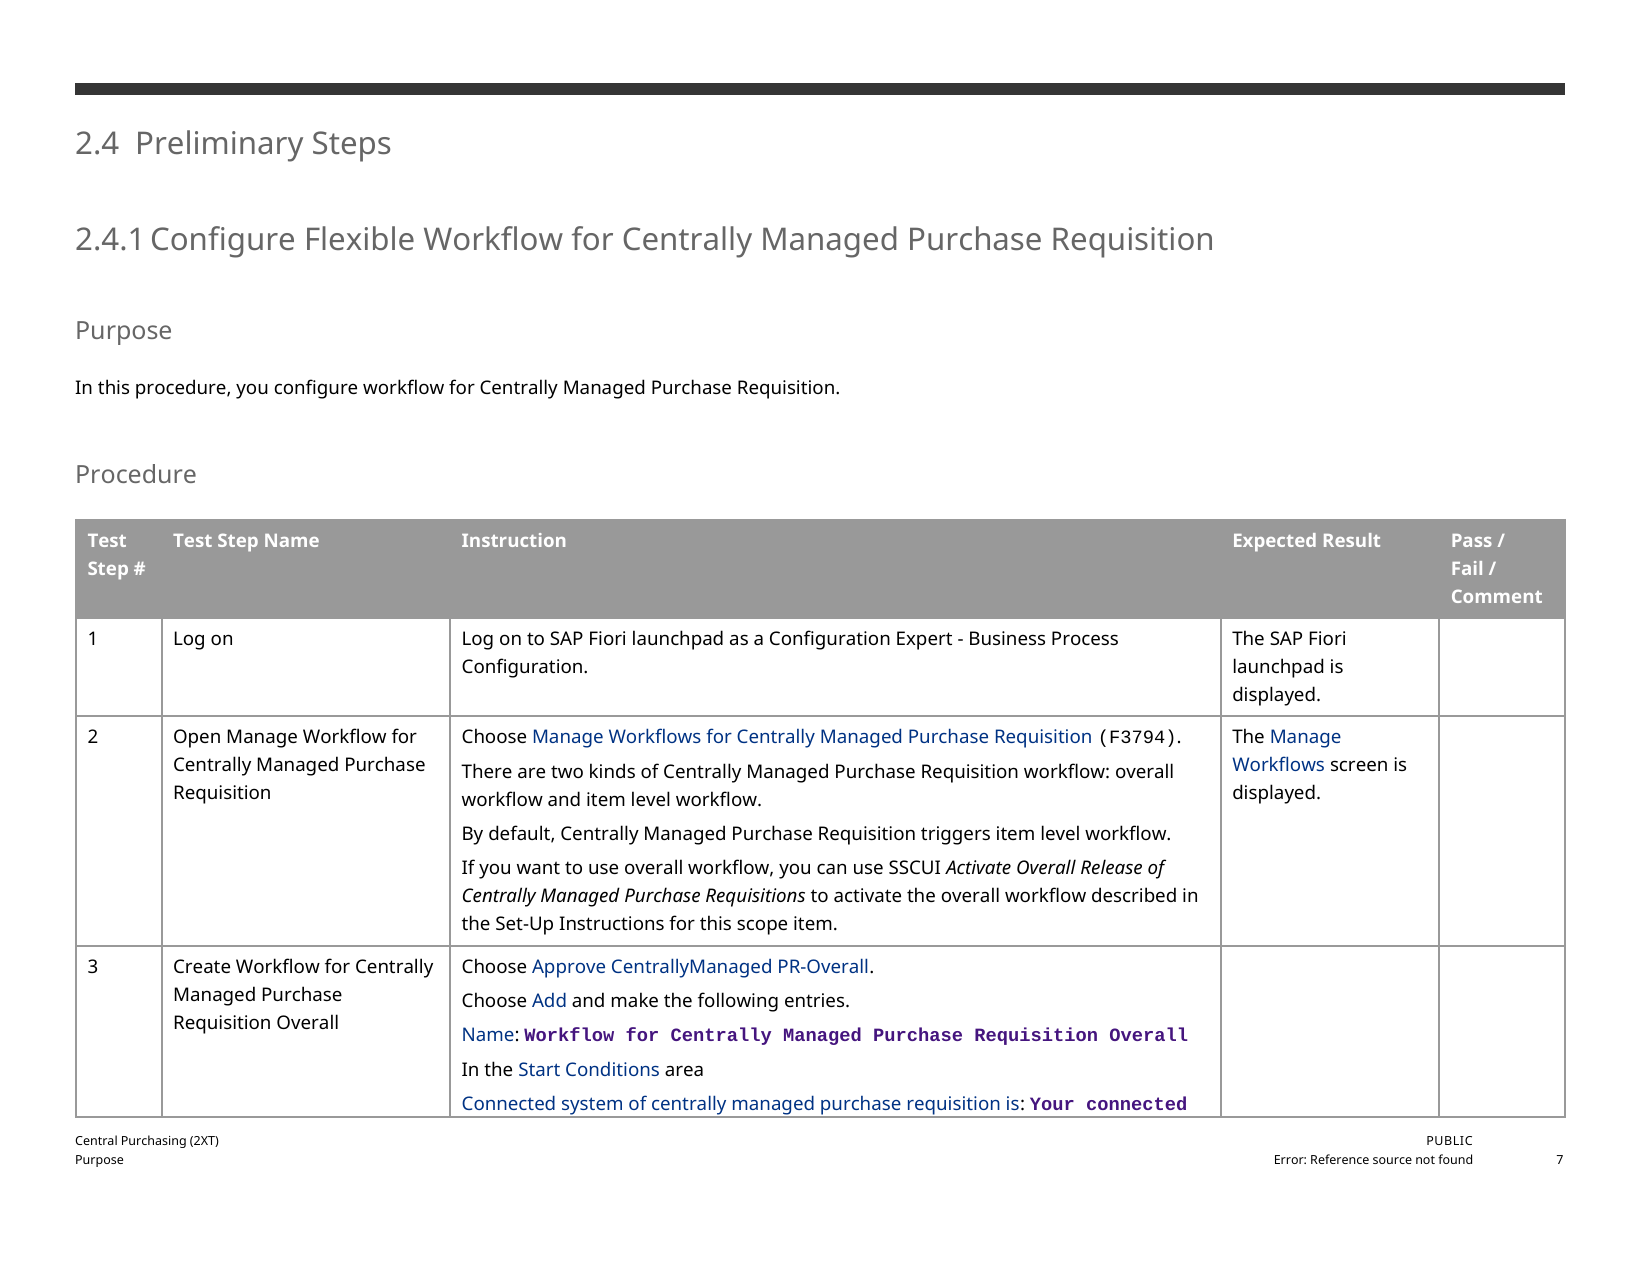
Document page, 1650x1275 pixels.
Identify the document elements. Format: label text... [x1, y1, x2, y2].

table_cell Open Manage Workflow for Centrally Managed Purchase Requisition [163, 717, 449, 944]
table_cell [1440, 947, 1564, 1116]
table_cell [451, 947, 1220, 1116]
table_cell The SAP Fiori launchpad is displayed. [1222, 619, 1438, 715]
table_cell 2 [77, 717, 161, 944]
subtitle Configure Flexible Workflow for Centrally Managed Purchase Requisition [75, 220, 1565, 257]
table_cell [1440, 619, 1564, 715]
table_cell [163, 947, 449, 1116]
table_header Expected Result [1222, 521, 1438, 617]
table_cell Log on [163, 619, 449, 715]
table_cell 3 [77, 947, 161, 1116]
table_cell 1 [77, 619, 161, 715]
table_cell [1440, 717, 1564, 944]
title Purpose [75, 316, 1565, 345]
table_header Pass / Fail / Comment [1440, 521, 1564, 617]
table_header Test Step # [77, 521, 161, 617]
table_cell Choose Manage Workflows for Centrally Managed Purchase Requisition (F3794). There are two kinds of Centrally Managed Purchase Requisition workflow: overall workflow and item level workflow. By default, Centrally Managed Purchase Requisition triggers item level workflow. If you want to use overall workflow, you can use SSCUI Activate Overall Release of Centrally Managed Purchase Requisitions to activate the overall workflow described in the Set-Up Instructions for this scope item. [451, 717, 1220, 944]
table_header Instruction [451, 521, 1220, 617]
table_cell [1222, 947, 1438, 1116]
title Procedure [75, 461, 1565, 490]
text In this procedure, you configure workflow for Centrally Managed Purchase Requisition. [75, 374, 1565, 400]
subtitle Preliminary Steps [75, 124, 1565, 162]
table_cell Log on to SAP Fiori launchpad as a Configuration Expert - Business Process Configuration. [451, 619, 1220, 715]
table_header Test Step Name [163, 521, 449, 617]
table_cell The Manage Workflows screen is displayed. [1222, 717, 1438, 944]
